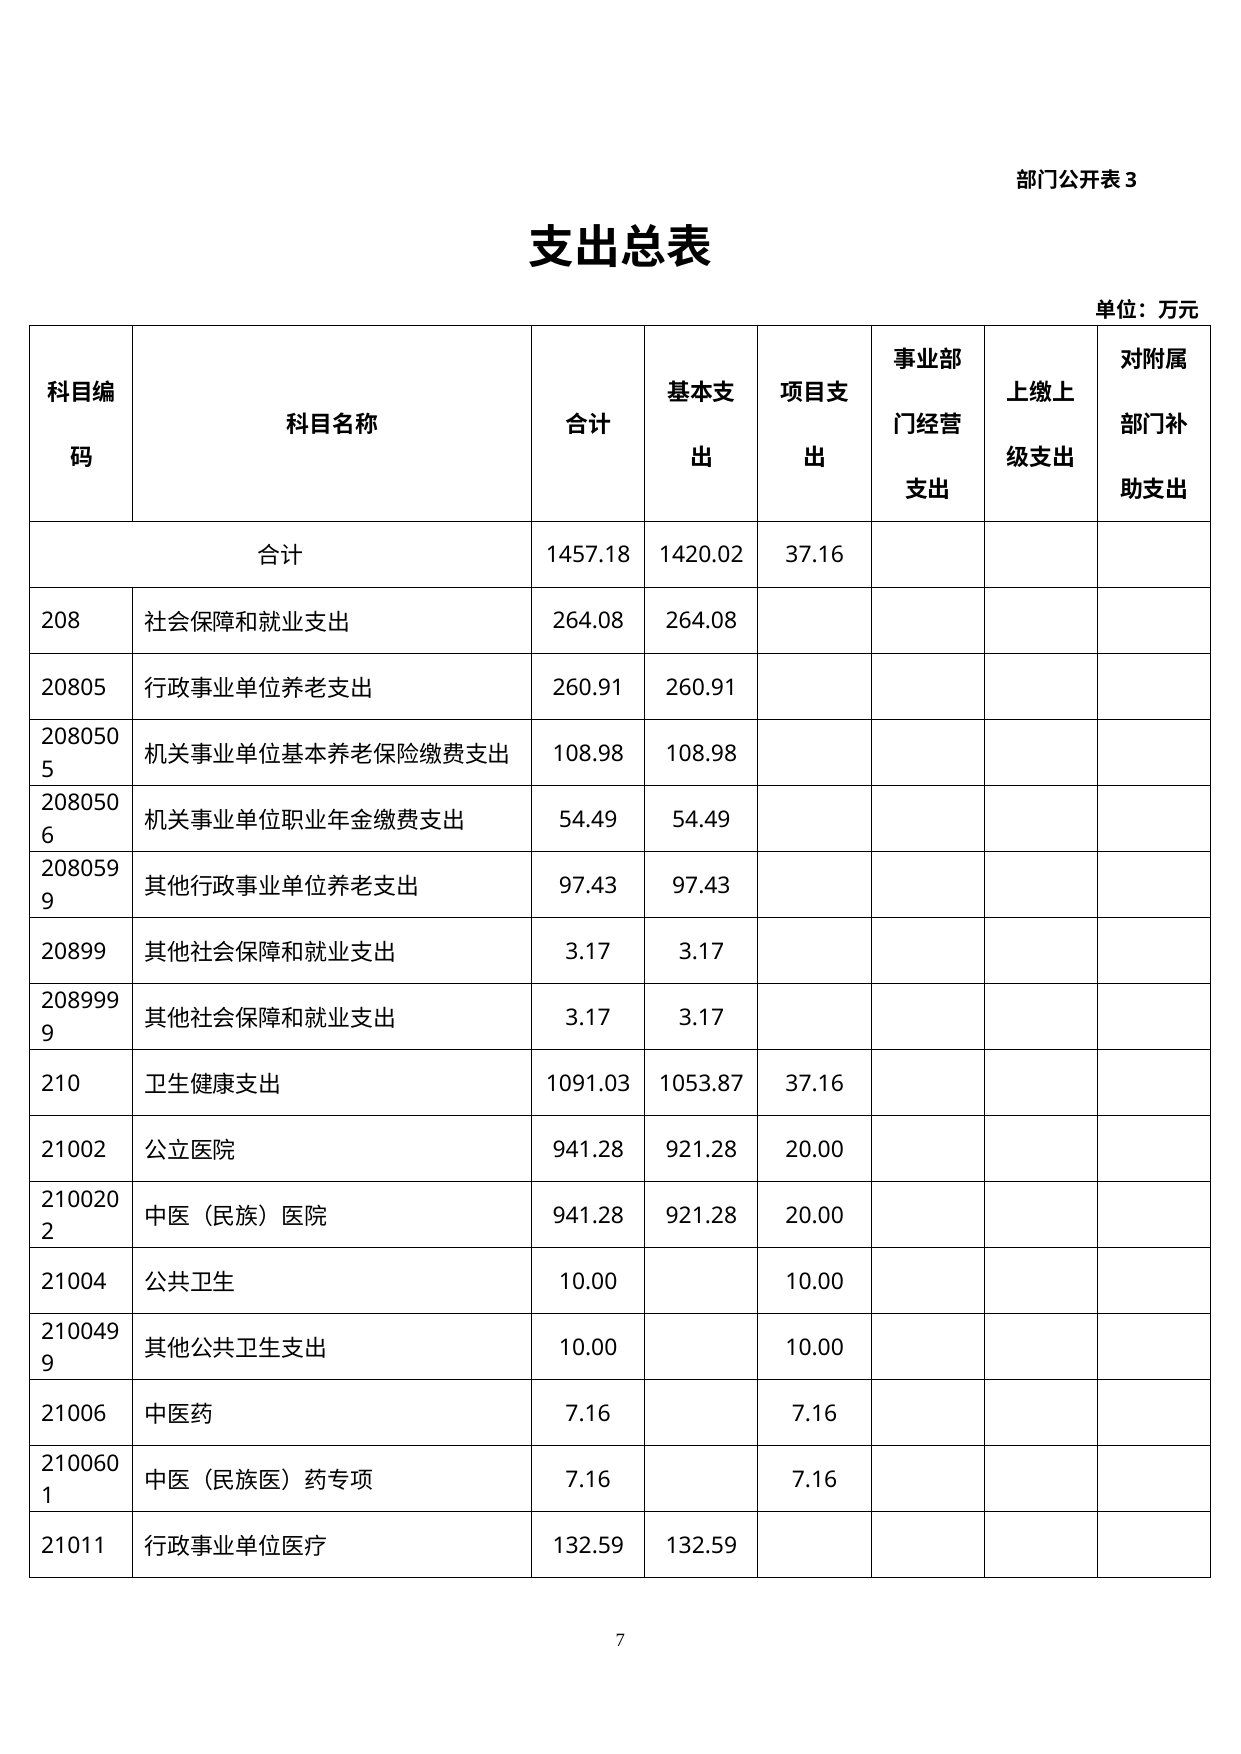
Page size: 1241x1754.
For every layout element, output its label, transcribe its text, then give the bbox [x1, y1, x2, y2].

table_cell 2080505 [30, 720, 132, 785]
table_cell 108.98 [532, 720, 644, 785]
table_cell 1457.18 [532, 522, 644, 587]
table_cell 其他社会保障和就业支出 [133, 984, 531, 1049]
table_cell 2080599 [30, 852, 132, 917]
table_cell [872, 654, 984, 719]
table_cell 264.08 [532, 588, 644, 653]
table_cell 行政事业单位养老支出 [133, 654, 531, 719]
table_cell 921.28 [645, 1182, 757, 1247]
table_cell [872, 1248, 984, 1313]
table_cell [1098, 786, 1210, 851]
table_cell [872, 1050, 984, 1115]
table_cell [1098, 1248, 1210, 1313]
table_cell [985, 1314, 1097, 1379]
table_cell [985, 1446, 1097, 1511]
table_cell [1098, 1380, 1210, 1445]
table_cell [1098, 654, 1210, 719]
table_cell 机关事业单位基本养老保险缴费支出 [133, 720, 531, 785]
table_cell 2089999 [30, 984, 132, 1049]
table_cell 97.43 [532, 852, 644, 917]
table_cell [758, 588, 871, 653]
table_cell [872, 1446, 984, 1511]
table_cell 260.91 [532, 654, 644, 719]
table_cell 941.28 [532, 1182, 644, 1247]
table_cell [872, 918, 984, 983]
table_cell 公立医院 [133, 1116, 531, 1181]
table_cell [1098, 1182, 1210, 1247]
table_cell 7.16 [532, 1446, 644, 1511]
table_cell [758, 720, 871, 785]
table_cell 其他公共卫生支出 [133, 1314, 531, 1379]
table_cell 合计 [532, 326, 644, 521]
table_cell [1098, 918, 1210, 983]
table_cell 对附属部门补助支出 [1098, 326, 1210, 521]
table_cell [985, 918, 1097, 983]
table_cell [1098, 1314, 1210, 1379]
table_cell 卫生健康支出 [133, 1050, 531, 1115]
table_cell 21006 [30, 1380, 132, 1445]
table_cell 项目支出 [758, 326, 871, 521]
table_cell 支出总表 [30, 195, 1211, 292]
table_cell [985, 522, 1097, 587]
table_cell 10.00 [758, 1314, 871, 1379]
table_cell 20899 [30, 918, 132, 983]
table_cell 10.00 [532, 1314, 644, 1379]
table_cell 3.17 [645, 984, 757, 1049]
table_cell 3.17 [532, 918, 644, 983]
table_cell [985, 852, 1097, 917]
table_cell [985, 588, 1097, 653]
table_cell 2100499 [30, 1314, 132, 1379]
table_cell [872, 786, 984, 851]
table_cell 108.98 [645, 720, 757, 785]
table_cell 941.28 [532, 1116, 644, 1181]
table_cell [985, 1182, 1097, 1247]
table_cell 7.16 [532, 1380, 644, 1445]
table_cell 1420.02 [645, 522, 757, 587]
table_cell [872, 1380, 984, 1445]
table_cell [1098, 588, 1210, 653]
table_cell 260.91 [645, 654, 757, 719]
table_cell [758, 918, 871, 983]
table_cell [645, 1314, 757, 1379]
table_cell 10.00 [532, 1248, 644, 1313]
table_cell [1098, 522, 1210, 587]
table_cell 社会保障和就业支出 [133, 588, 531, 653]
table_cell [1098, 1050, 1210, 1115]
table_cell 21004 [30, 1248, 132, 1313]
table_cell [1098, 720, 1210, 785]
table_cell [985, 1512, 1097, 1577]
table_cell [758, 852, 871, 917]
table_cell [985, 1380, 1097, 1445]
table_cell 事业部门经营支出 [872, 326, 984, 521]
table_cell [985, 984, 1097, 1049]
table_cell 机关事业单位职业年金缴费支出 [133, 786, 531, 851]
table_cell 3.17 [532, 984, 644, 1049]
table_cell [872, 720, 984, 785]
table_cell 单位：万元 [30, 292, 1211, 324]
table_cell 132.59 [645, 1512, 757, 1577]
table_header 部门公开表3 [30, 162, 1211, 194]
table_cell 上缴上级支出 [985, 326, 1097, 521]
table_cell 其他行政事业单位养老支出 [133, 852, 531, 917]
table_cell 208 [30, 588, 132, 653]
table_cell [872, 984, 984, 1049]
table_cell 54.49 [532, 786, 644, 851]
table_cell 其他社会保障和就业支出 [133, 918, 531, 983]
table_cell 2100601 [30, 1446, 132, 1511]
table_cell 2080506 [30, 786, 132, 851]
table_cell 10.00 [758, 1248, 871, 1313]
table_cell [758, 1512, 871, 1577]
table_cell [1098, 1512, 1210, 1577]
table_cell [1098, 1446, 1210, 1511]
table_cell [1098, 984, 1210, 1049]
table_cell 7.16 [758, 1380, 871, 1445]
table_cell [645, 1380, 757, 1445]
table_cell [985, 786, 1097, 851]
table_cell 1091.03 [532, 1050, 644, 1115]
table_cell 2100202 [30, 1182, 132, 1247]
table_cell 264.08 [645, 588, 757, 653]
table_cell 921.28 [645, 1116, 757, 1181]
table_cell 行政事业单位医疗 [133, 1512, 531, 1577]
table_cell [758, 984, 871, 1049]
table_cell [645, 1248, 757, 1313]
table_cell 54.49 [645, 786, 757, 851]
table_cell [985, 1116, 1097, 1181]
table_cell 37.16 [758, 1050, 871, 1115]
table_cell [1098, 852, 1210, 917]
table_cell [985, 654, 1097, 719]
table_cell 20805 [30, 654, 132, 719]
table_cell 中医（民族）医院 [133, 1182, 531, 1247]
table_cell 科目名称 [133, 326, 531, 521]
table_cell 科目编码 [30, 326, 132, 521]
table_cell 210 [30, 1050, 132, 1115]
table_cell 7.16 [758, 1446, 871, 1511]
table_cell [872, 1314, 984, 1379]
table_cell [985, 1050, 1097, 1115]
table_cell [645, 1446, 757, 1511]
table_cell 3.17 [645, 918, 757, 983]
table_cell 97.43 [645, 852, 757, 917]
table_cell [872, 1116, 984, 1181]
table_cell [872, 1512, 984, 1577]
table_cell 基本支出 [645, 326, 757, 521]
table_cell 20.00 [758, 1182, 871, 1247]
table_cell 21002 [30, 1116, 132, 1181]
table_cell [985, 1248, 1097, 1313]
table_cell [872, 1182, 984, 1247]
table_cell 20.00 [758, 1116, 871, 1181]
table_cell [872, 588, 984, 653]
table_cell 公共卫生 [133, 1248, 531, 1313]
table_cell 中医药 [133, 1380, 531, 1445]
table_cell 132.59 [532, 1512, 644, 1577]
table_cell [872, 852, 984, 917]
table_cell 中医（民族医）药专项 [133, 1446, 531, 1511]
table_cell 21011 [30, 1512, 132, 1577]
table_cell [1098, 1116, 1210, 1181]
table_cell 合计 [30, 522, 531, 587]
table_cell [758, 786, 871, 851]
table_cell [872, 522, 984, 587]
table_cell 37.16 [758, 522, 871, 587]
table_cell [985, 720, 1097, 785]
table_cell 1053.87 [645, 1050, 757, 1115]
table_cell [758, 654, 871, 719]
